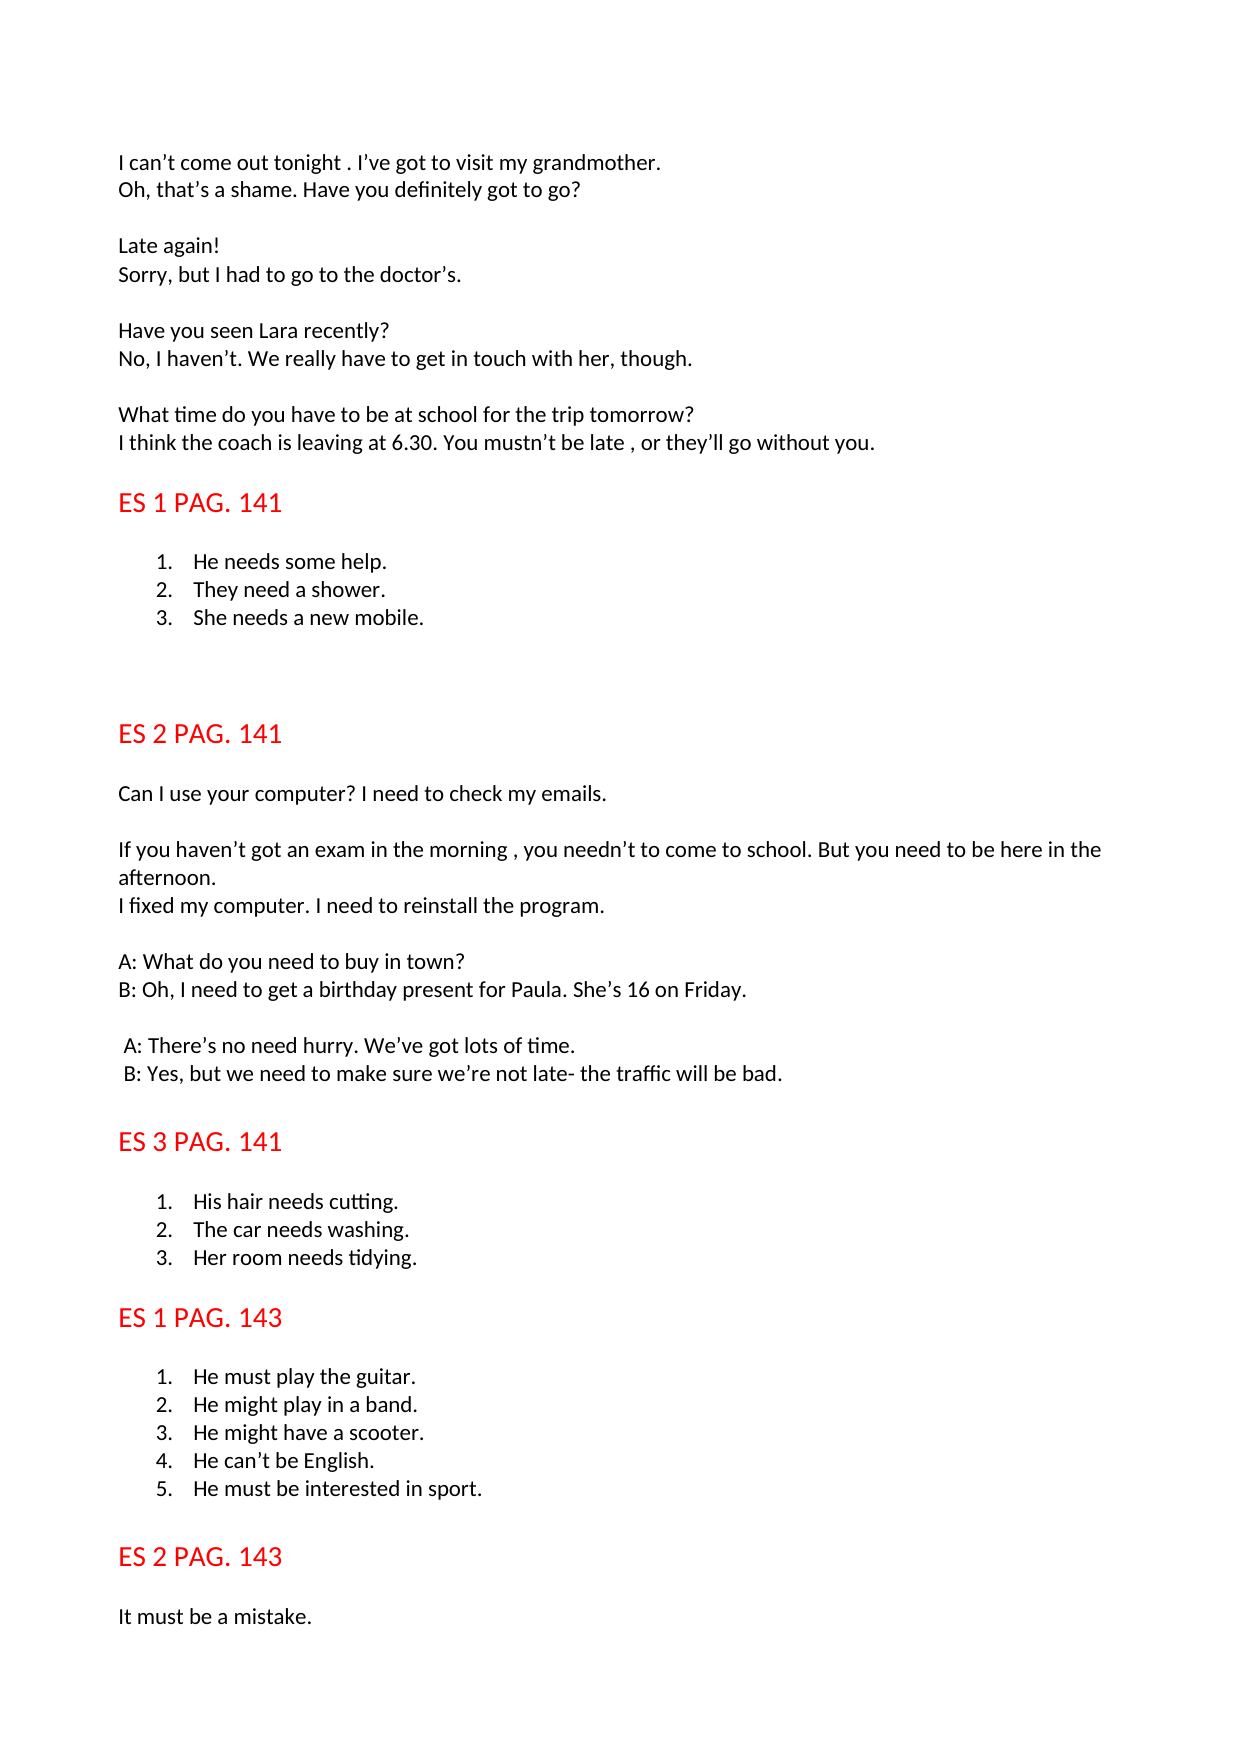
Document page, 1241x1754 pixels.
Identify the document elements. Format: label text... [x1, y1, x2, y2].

text No, I haven’t. We really have to get in touch with her, though. [118, 344, 1122, 372]
text Sorry, but I had to go to the doctor’s. [118, 260, 1122, 288]
text Can I use your computer? I need to check my emails. [118, 779, 1122, 807]
list He might have a scooter. [156, 1418, 1122, 1447]
text A: There’s no need hurry. We’ve got lots of time. [118, 1031, 1122, 1059]
text Oh, that’s a shame. Have you definitely got to go? [118, 176, 1122, 204]
text B: Yes, but we need to make sure we’re not late- the traffic will be bad. [118, 1059, 1122, 1087]
text B: Oh, I need to get a birthday present for Paula. She’s 16 on Friday. [118, 975, 1122, 1003]
list He must be interested in sport. [156, 1474, 1122, 1503]
text ES 2 PAG. 143 [118, 1538, 1122, 1574]
list They need a shower. [156, 576, 1122, 603]
text It must be a mistake. [118, 1602, 1122, 1630]
list He might play in a band. [156, 1391, 1122, 1418]
list He can’t be English. [156, 1447, 1122, 1474]
text ES 3 PAG. 141 [118, 1123, 1122, 1159]
text I can’t come out tonight . I’ve got to visit my grandmother. [118, 148, 1122, 176]
text A: What do you need to buy in town? [118, 947, 1122, 975]
text ES 1 PAG. 143 [118, 1299, 1122, 1334]
text If you haven’t got an exam in the morning , you needn’t to come to school. But you need to be here in the afternoon. [118, 835, 1122, 891]
text Late again! [118, 232, 1122, 260]
text ES 2 PAG. 141 [118, 716, 1122, 751]
list His hair needs cutting. [156, 1187, 1122, 1215]
list She needs a new mobile. [156, 603, 1122, 632]
list He needs some help. [156, 547, 1122, 576]
text I think the coach is leaving at 6.30. You mustn’t be late , or they’ll go without you. [118, 428, 1122, 456]
list The car needs washing. [156, 1215, 1122, 1243]
text What time do you have to be at school for the trip tomorrow? [118, 400, 1122, 428]
list Her room needs tidying. [156, 1243, 1122, 1271]
text ES 1 PAG. 141 [118, 484, 1122, 519]
text I fixed my computer. I need to reinstall the program. [118, 891, 1122, 919]
text Have you seen Lara recently? [118, 316, 1122, 344]
list He must play the guitar. [156, 1362, 1122, 1391]
